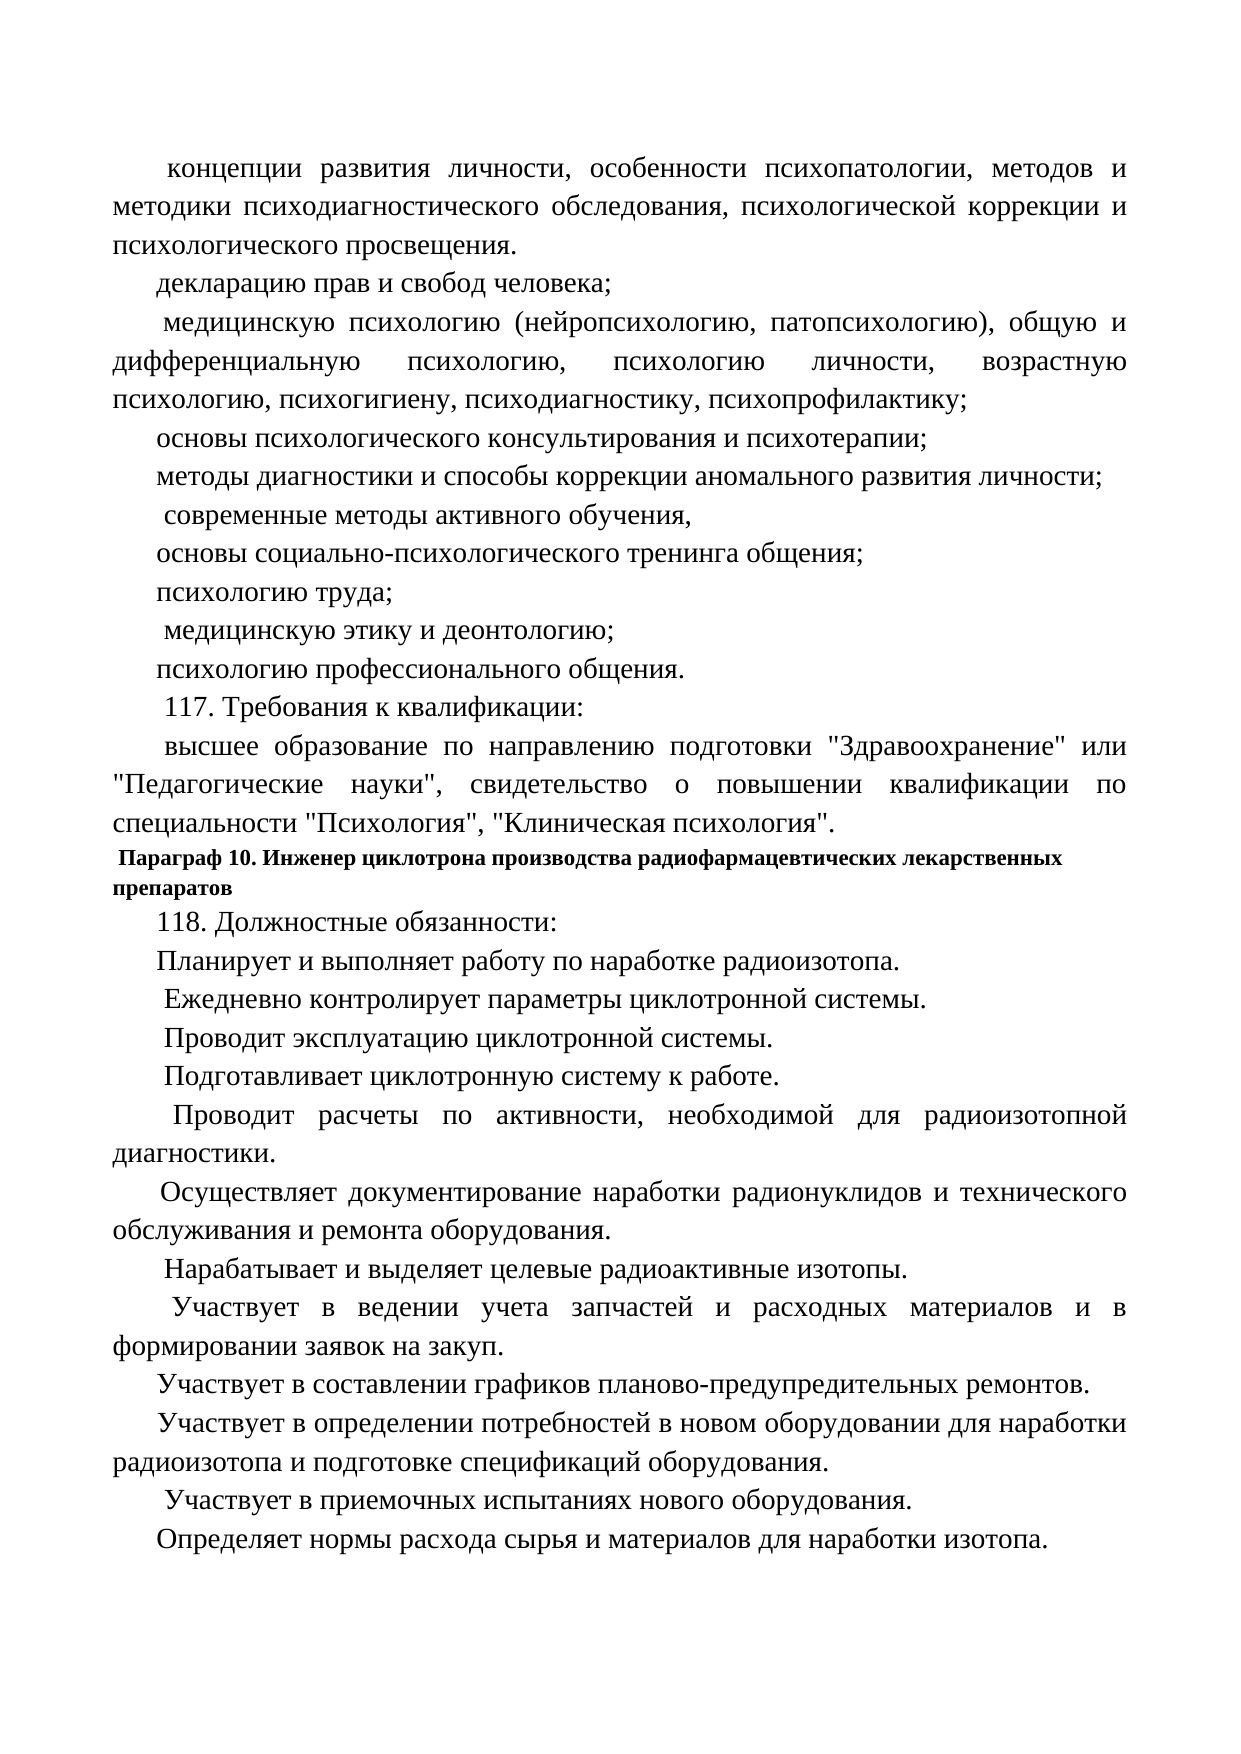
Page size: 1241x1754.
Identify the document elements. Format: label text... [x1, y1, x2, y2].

text психологию профессионального общения. [112, 651, 1128, 684]
text основы социально-психологического тренинга общения; [112, 535, 1128, 569]
text Определяет нормы расхода сырья и материалов для наработки изотопа. [112, 1521, 1128, 1554]
text Ежедневно контролирует параметры циклотронной системы. [112, 981, 1128, 1015]
text Участвует в приемочных испытаниях нового оборудования. [112, 1482, 1128, 1516]
text Параграф 10. Инженер циклотрона производства радиофармацевтических лекарственных препаратов [112, 844, 1128, 900]
text 118. Должностные обязанности: [112, 904, 1128, 938]
text Подготавливает циклотронную систему к работе. [112, 1058, 1128, 1092]
text Нарабатывает и выделяет целевые радиоактивные изотопы. [112, 1251, 1128, 1284]
text Участвует в ведении учета запчастей и расходных материалов и в формировании заявок на закуп. [112, 1289, 1128, 1362]
text основы психологического консультирования и психотерапии; [112, 420, 1128, 453]
text Проводит эксплуатацию циклотронной системы. [112, 1020, 1128, 1053]
text концепции развития личности, особенности психопатологии, методов и методики психодиагностического обследования, психологической коррекции и психологического просвещения. [112, 150, 1128, 261]
text Планирует и выполняет работу по наработке радиоизотопа. [112, 943, 1128, 976]
text медицинскую этику и деонтологию; [112, 612, 1128, 646]
text Участвует в определении потребностей в новом оборудовании для наработки радиоизотопа и подготовке спецификаций оборудования. [112, 1405, 1128, 1477]
text Участвует в составлении графиков планово-предупредительных ремонтов. [112, 1367, 1128, 1400]
text Осуществляет документирование наработки радионуклидов и технического обслуживания и ремонта оборудования. [112, 1174, 1128, 1246]
text психологию труда; [112, 574, 1128, 607]
text Проводит расчеты по активности, необходимой для радиоизотопной диагностики. [112, 1097, 1128, 1169]
text современные методы активного обучения, [112, 497, 1128, 530]
text медицинскую психологию (нейропсихологию, патопсихологию), общую и дифференциальную психологию, психологию личности, возрастную психологию, психогигиену, психодиагностику, психопрофилактику; [112, 304, 1128, 415]
text высшее образование по направлению подготовки "Здравоохранение" или "Педагогические науки", свидетельство о повышении квалификации по специальности "Психология", "Клиническая психология". [112, 728, 1128, 839]
text 117. Требования к квалификации: [112, 689, 1128, 723]
text методы диагностики и способы коррекции аномального развития личности; [112, 458, 1128, 492]
text декларацию прав и свобод человека; [112, 266, 1128, 299]
